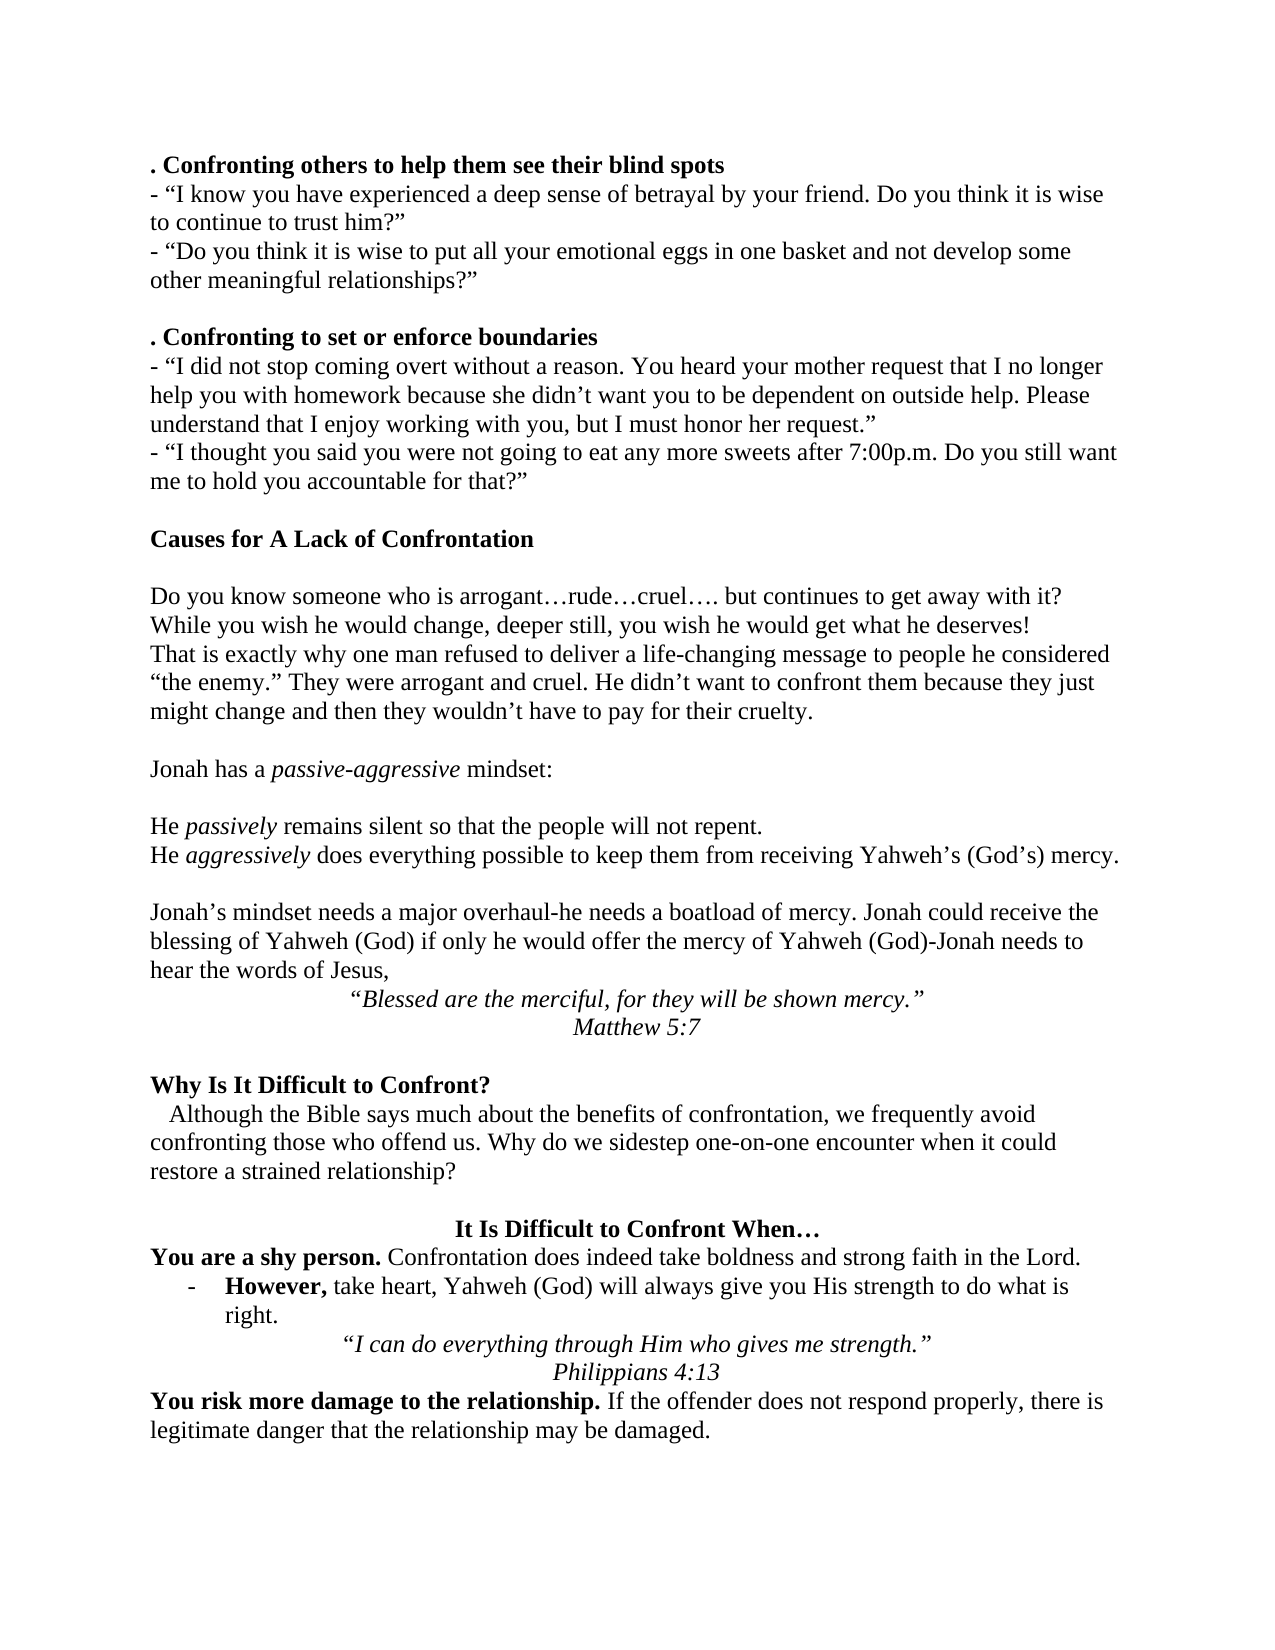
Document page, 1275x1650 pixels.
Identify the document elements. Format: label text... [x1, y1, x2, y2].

list However, take heart, Yahweh (God) will always give you His strength to do what is right. [187, 1271, 1125, 1329]
text You risk more damage to the relationship. If the offender does not respond properly, there is legitimate danger that the relationship may be damaged. [150, 1386, 1125, 1444]
text “I can do everything through Him who gives me strength.” [150, 1329, 1125, 1357]
text Philippians 4:13 [150, 1357, 1125, 1386]
text It Is Difficult to Confront When… [150, 1214, 1125, 1242]
text You are a shy person. Confrontation does indeed take boldness and strong faith in the Lord. [150, 1242, 1125, 1271]
text “Blessed are the merciful, for they will be shown mercy.” [150, 984, 1125, 1012]
text Although the Bible says much about the benefits of confrontation, we frequently avoid confronting those who offend us. Why do we sidestep one-on-one encounter when it could restore a strained relationship? [150, 1099, 1125, 1185]
text Jonah has a passive-aggressive mindset: [150, 754, 1125, 782]
text Do you know someone who is arrogant…rude…cruel…. but continues to get away with it? While you wish he would change, deeper still, you wish he would get what he deserves! [150, 581, 1125, 639]
text Jonah’s mindset needs a major overhaul-he needs a boatload of mercy. Jonah could receive the blessing of Yahweh (God) if only he would offer the mercy of Yahweh (God)-Jonah needs to hear the words of Jesus, [150, 897, 1125, 984]
text He passively remains silent so that the people will not repent. [150, 811, 1125, 840]
text . Confronting to set or enforce boundaries [150, 322, 1125, 351]
text That is exactly why one man refused to deliver a life-changing message to people he considered “the enemy.” They were arrogant and cruel. He didn’t want to confront them because they just might change and then they wouldn’t have to pay for their cruelty. [150, 639, 1125, 725]
text - “I did not stop coming overt without a reason. You heard your mother request that I no longer help you with homework because she didn’t want you to be dependent on outside help. Please understand that I enjoy working with you, but I must honor her request.” [150, 351, 1125, 437]
text - “I know you have experienced a deep sense of betrayal by your friend. Do you think it is wise to continue to trust him?” [150, 179, 1125, 236]
text - “I thought you said you were not going to eat any more sweets after 7:00p.m. Do you still want me to hold you accountable for that?” [150, 437, 1125, 495]
text Matthew 5:7 [150, 1012, 1125, 1041]
text Why Is It Difficult to Confront? [150, 1070, 1125, 1099]
text He aggressively does everything possible to keep them from receiving Yahweh’s (God’s) mercy. [150, 840, 1125, 869]
text Causes for A Lack of Confrontation [150, 524, 1125, 552]
text . Confronting others to help them see their blind spots [150, 150, 1125, 179]
text - “Do you think it is wise to put all your emotional eggs in one basket and not develop some other meaningful relationships?” [150, 236, 1125, 294]
